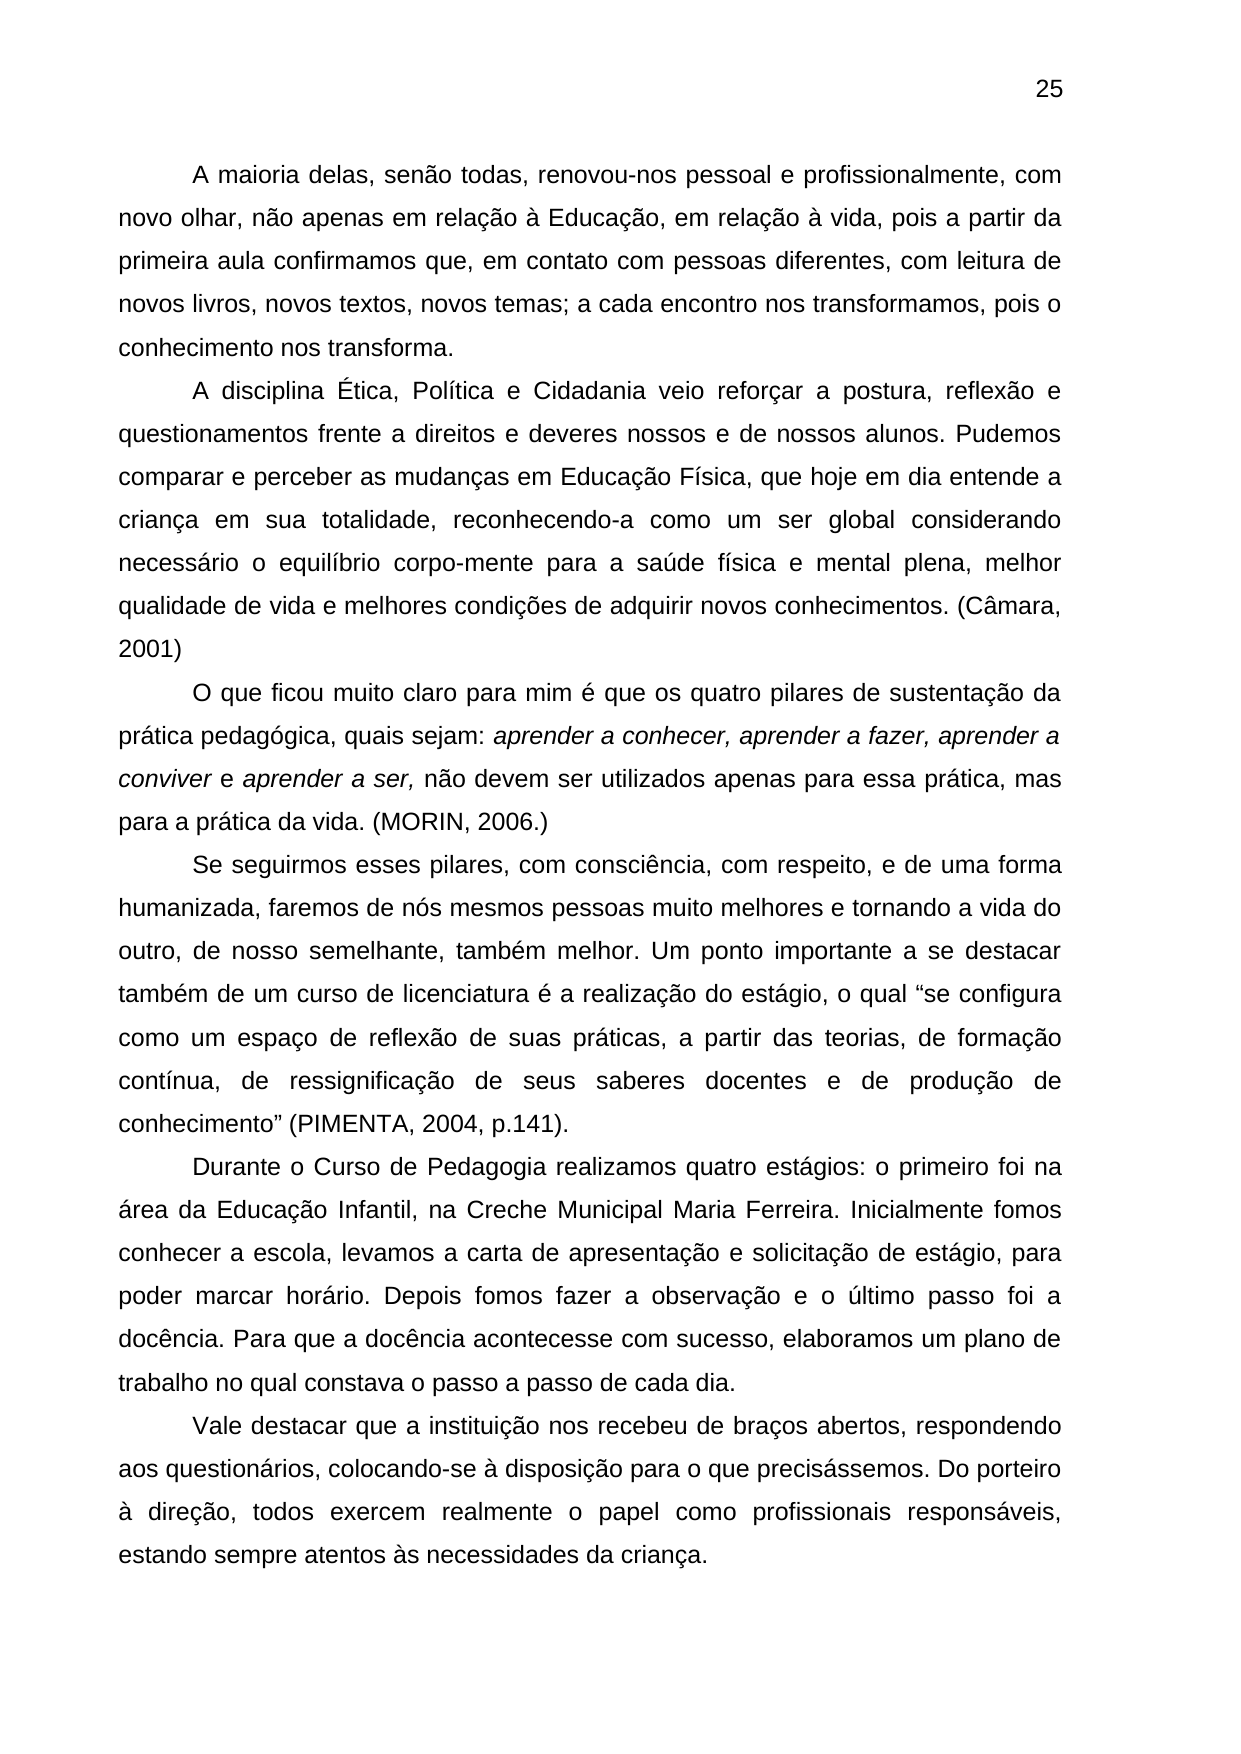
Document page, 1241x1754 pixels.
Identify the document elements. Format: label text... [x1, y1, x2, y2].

text Se seguirmos esses pilares, com consciência, com respeito, e de uma forma humanizada, faremos de nós mesmos pessoas muito melhores e tornando a vida do outro, de nosso semelhante, também melhor. Um ponto importante a se destacar também de um curso de licenciatura é a realização do estágio, o qual “se configura como um espaço de reflexão de suas práticas, a partir das teorias, de formação contínua, de ressignificação de seus saberes docentes e de produção de conhecimento” (PIMENTA, 2004, p.141). [118, 850, 1063, 1137]
text Vale destacar que a instituição nos recebeu de braços abertos, respondendo aos questionários, colocando-se à disposição para o que precisássemos. Do porteiro à direção, todos exercem realmente o papel como profissionais responsáveis, estando sempre atentos às necessidades da criança. [118, 1411, 1063, 1569]
text A maioria delas, senão todas, renovou-nos pessoal e profissionalmente, com novo olhar, não apenas em relação à Educação, em relação à vida, pois a partir da primeira aula confirmamos que, em contato com pessoas diferentes, com leitura de novos livros, novos textos, novos temas; a cada encontro nos transformamos, pois o conhecimento nos transforma. [118, 160, 1063, 361]
text A disciplina Ética, Política e Cidadania veio reforçar a postura, reflexão e questionamentos frente a direitos e deveres nossos e de nossos alunos. Pudemos comparar e perceber as mudanças em Educação Física, que hoje em dia entende a criança em sua totalidade, reconhecendo-a como um ser global considerando necessário o equilíbrio corpo-mente para a saúde física e mental plena, melhor qualidade de vida e melhores condições de adquirir novos conhecimentos. (Câmara, 2001) [118, 376, 1063, 663]
text Durante o Curso de Pedagogia realizamos quatro estágios: o primeiro foi na área da Educação Infantil, na Creche Municipal Maria Ferreira. Inicialmente fomos conhecer a escola, levamos a carta de apresentação e solicitação de estágio, para poder marcar horário. Depois fomos fazer a observação e o último passo foi a docência. Para que a docência acontecesse com sucesso, elaboramos um plano de trabalho no qual constava o passo a passo de cada dia. [118, 1152, 1063, 1396]
text O que ficou muito claro para mim é que os quatro pilares de sustentação da prática pedagógica, quais sejam: aprender a conhecer, aprender a fazer, aprender a conviver e aprender a ser, não devem ser utilizados apenas para essa prática, mas para a prática da vida. (MORIN, 2006.) [118, 677, 1063, 836]
